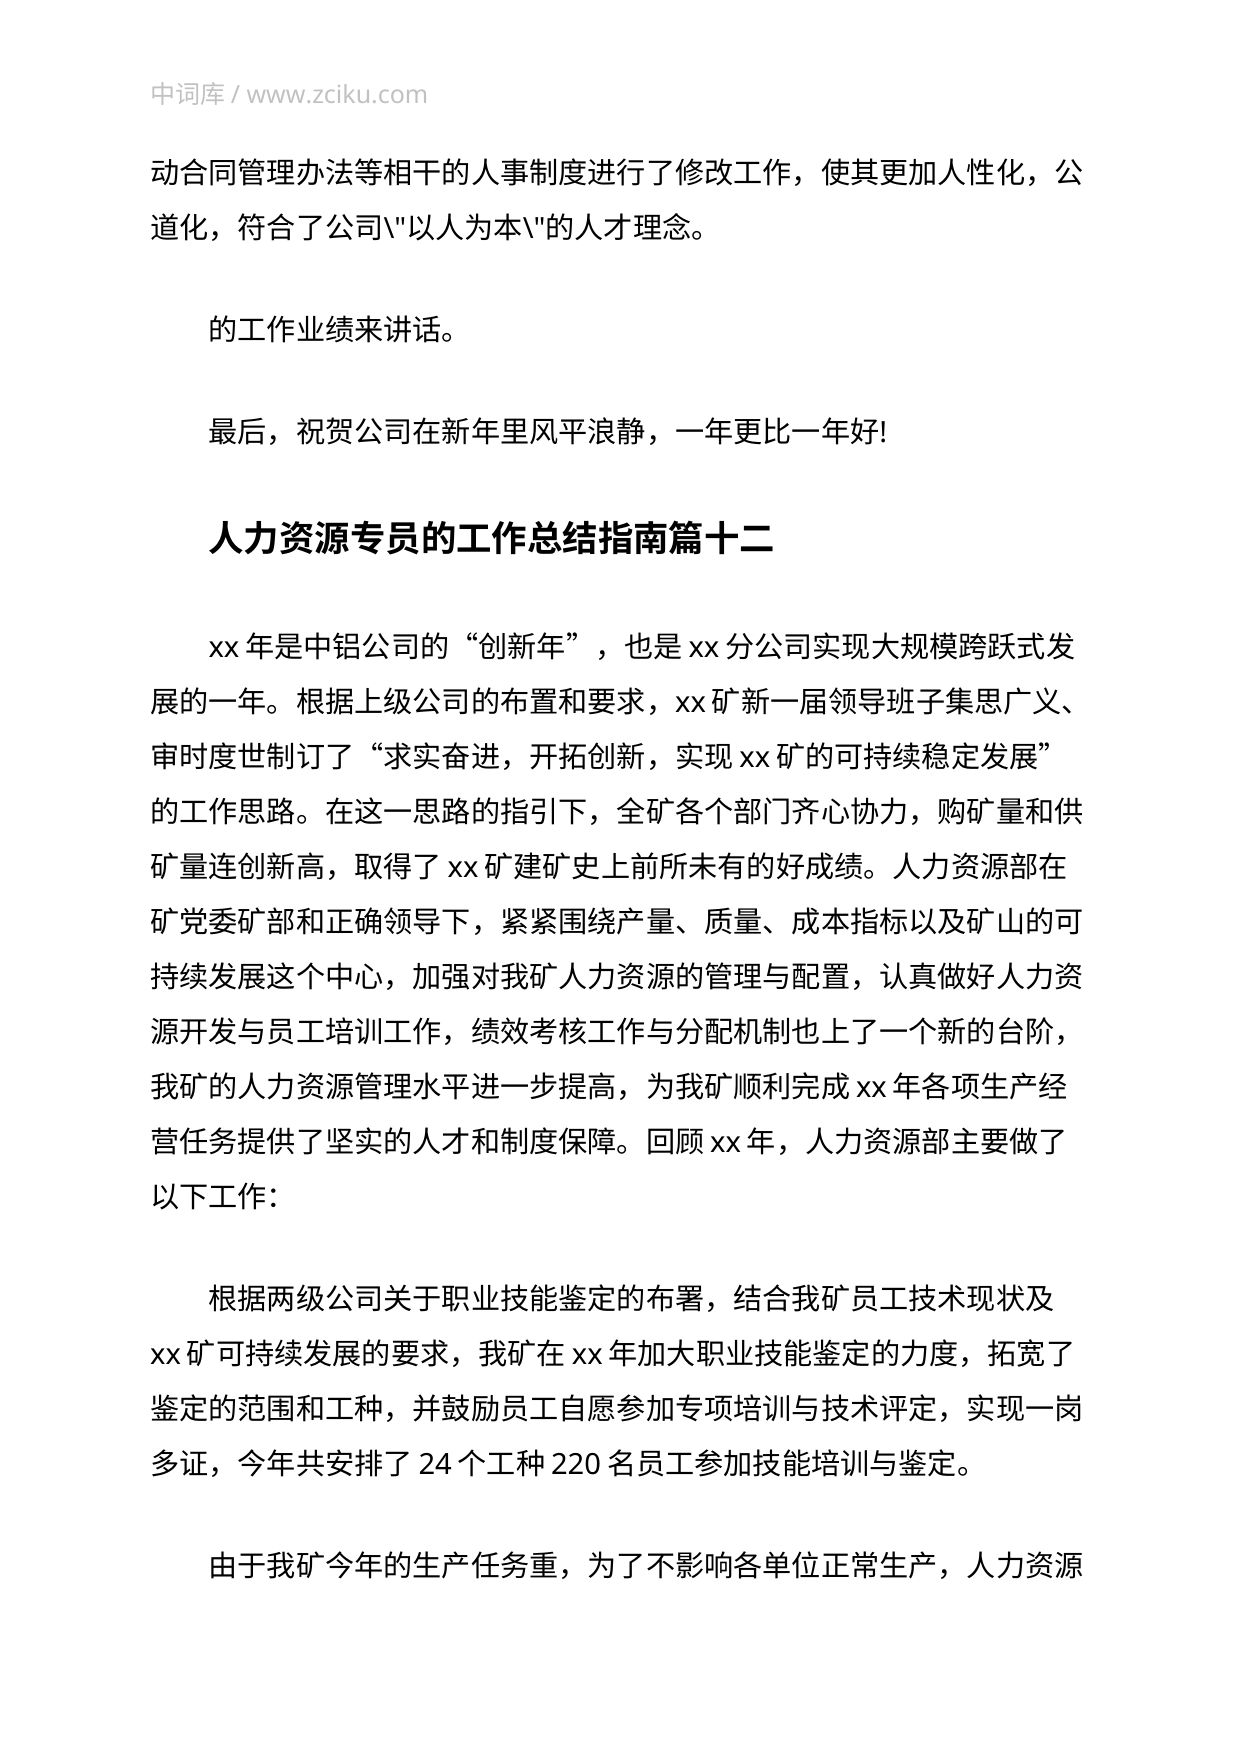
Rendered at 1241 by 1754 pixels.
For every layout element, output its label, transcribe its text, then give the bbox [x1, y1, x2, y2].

text 人力资源专员的工作总结指南篇十二 [150, 511, 1090, 562]
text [150, 150, 1090, 247]
text xx年是中铝公司的“创新年”，也是xx分公司实现大规模跨跃式发展的一年。根据上级公司的布置和要求，xx矿新一届领导班子集思广义、审时度世制订了“求实奋进，开拓创新，实现xx矿的可持续稳定发展”的工作思路。在这一思路的指引下，全矿各个部门齐心协力，购矿量和供矿量连创新高，取得了xx矿建矿史上前所未有的好成绩。人力资源部在矿党委矿部和正确领导下，紧紧围绕产量、质量、成本指标以及矿山的可持续发展这个中心，加强对我矿人力资源的管理与配置，认真做好人力资源开发与员工培训工作，绩效考核工作与分配机制也上了一个新的台阶，我矿的人力资源管理水平进一步提高，为我矿顺利完成xx年各项生产经营任务提供了坚实的人才和制度保障。回顾xx年，人力资源部主要做了以下工作： [150, 624, 1090, 1216]
text 最后，祝贺公司在新年里风平浪静，一年更比一年好! [150, 409, 1090, 451]
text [150, 1542, 1090, 1584]
text 根据两级公司关于职业技能鉴定的布署，结合我矿员工技术现状及xx矿可持续发展的要求，我矿在xx年加大职业技能鉴定的力度，拓宽了鉴定的范围和工种，并鼓励员工自愿参加专项培训与技术评定，实现一岗多证，今年共安排了24个工种220名员工参加技能培训与鉴定。 [150, 1275, 1090, 1483]
text 的工作业绩来讲话。 [150, 307, 1090, 349]
